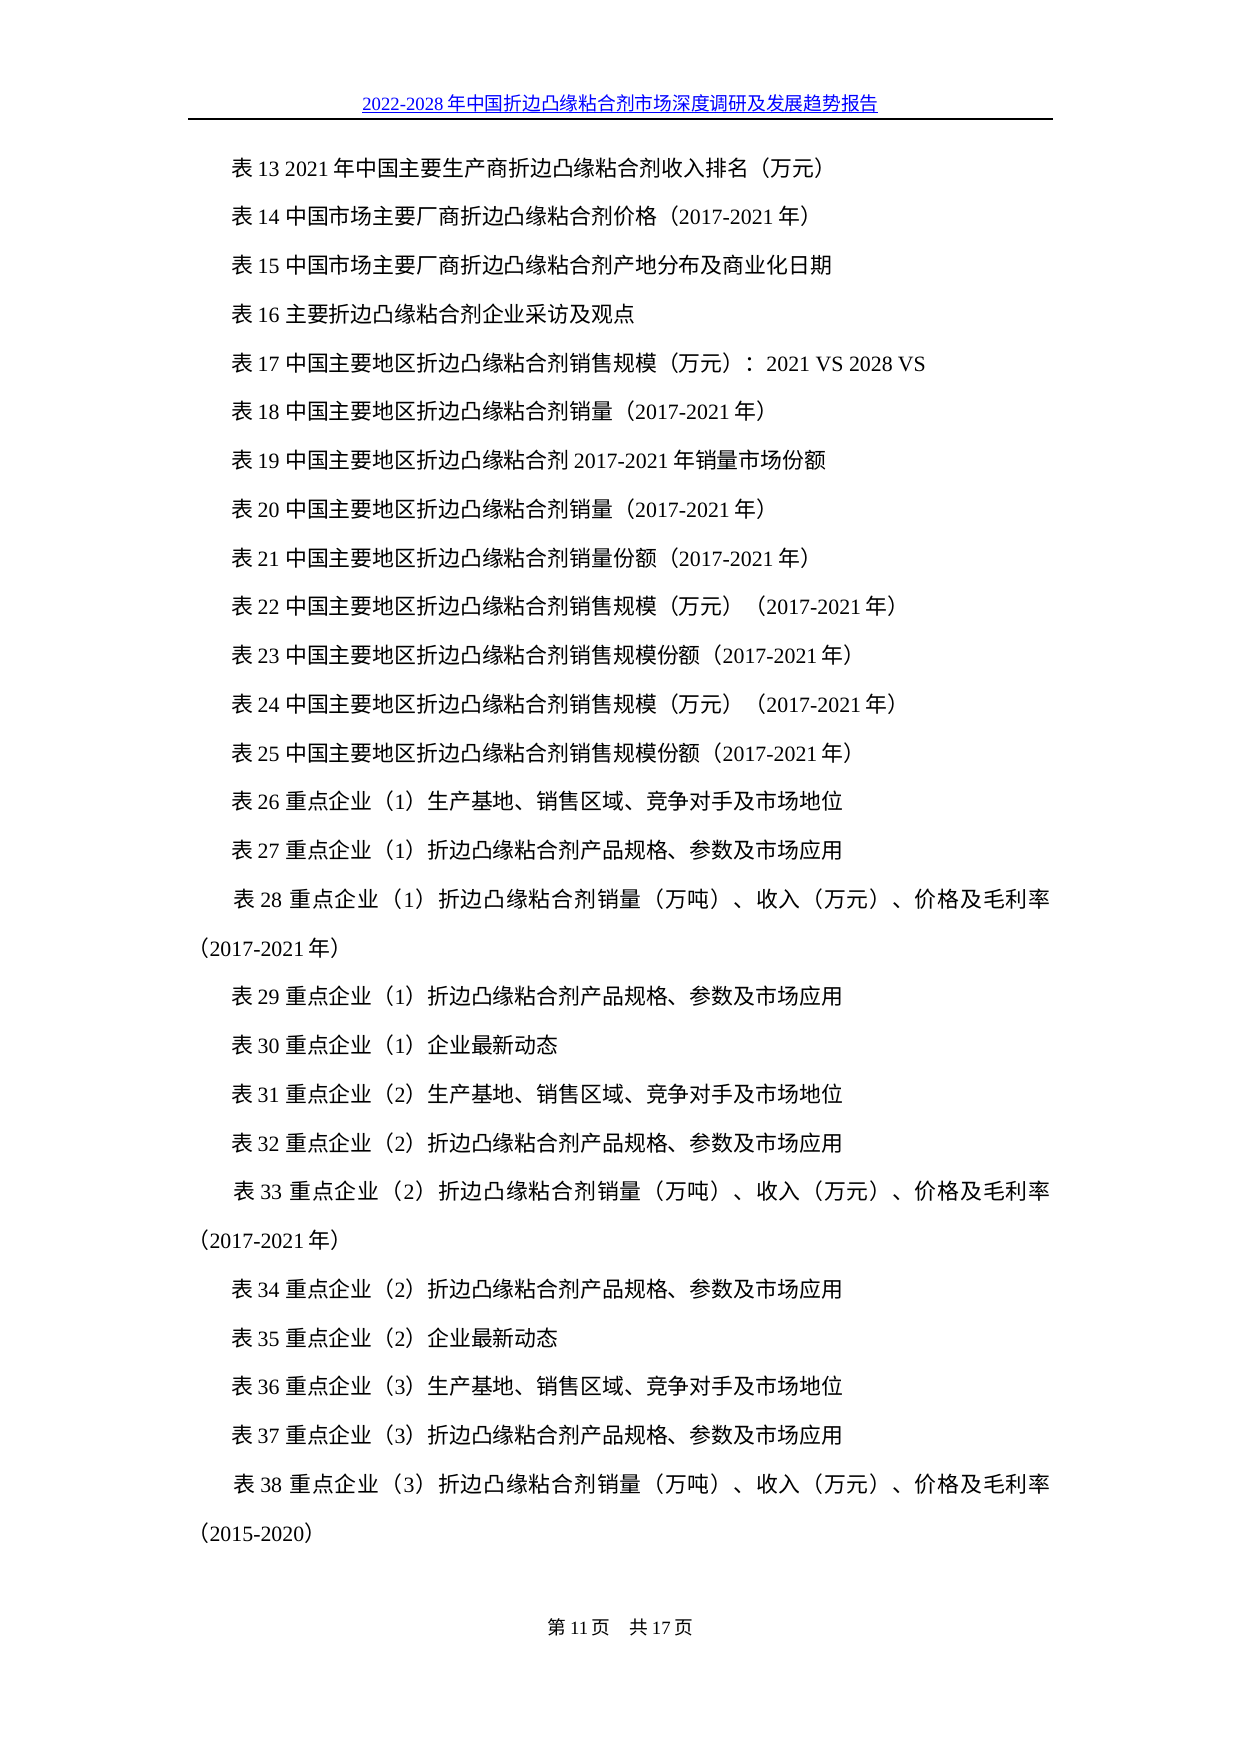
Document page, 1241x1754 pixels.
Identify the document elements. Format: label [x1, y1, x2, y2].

text [187, 150, 1053, 1548]
